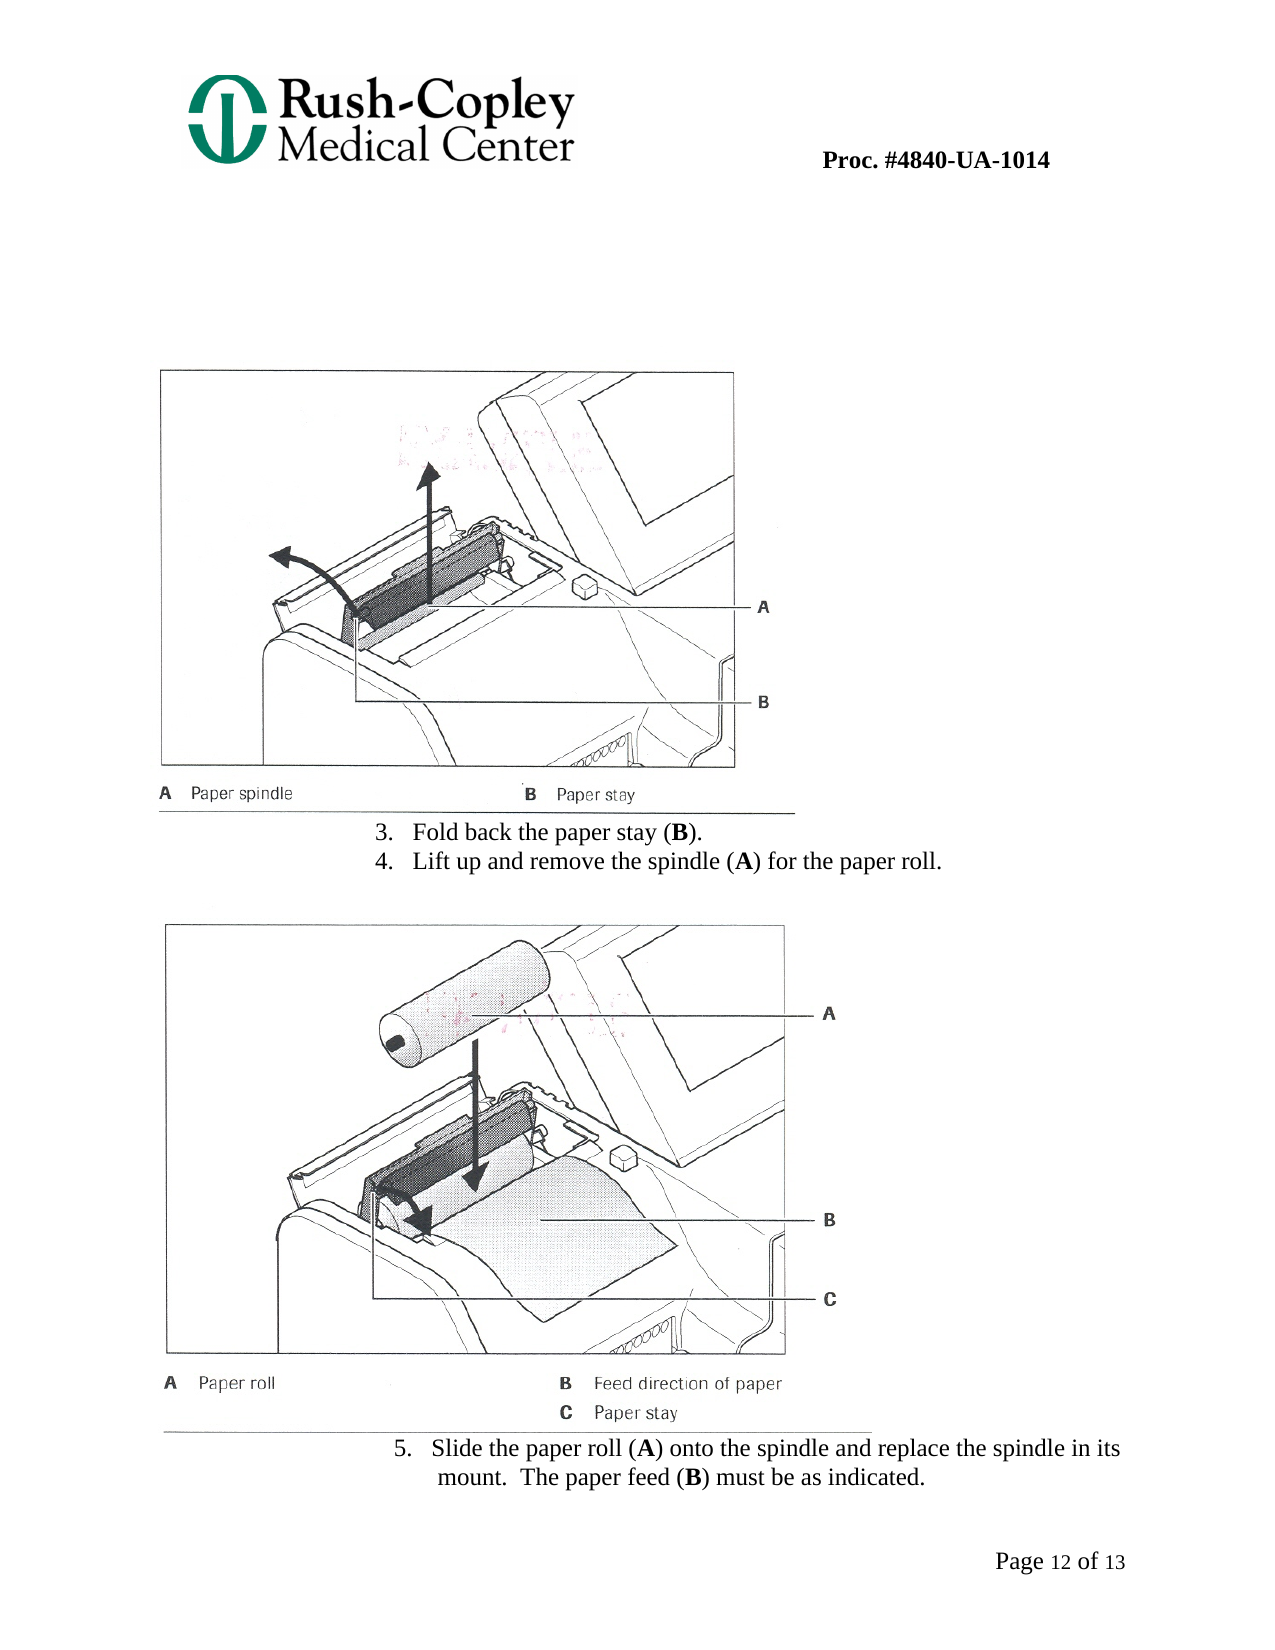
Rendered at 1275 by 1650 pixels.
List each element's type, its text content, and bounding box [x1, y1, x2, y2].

text 3. Fold back the paper stay (B). [150, 817, 1125, 846]
picture [150, 903, 872, 1433]
picture [181, 75, 579, 169]
picture [150, 346, 796, 817]
text 4. Lift up and remove the spindle (A) for the paper roll. [187, 846, 1125, 874]
text 5. Slide the paper roll (A) onto the spindle and replace the spindle in its mount. The paper feed (B) must be as indicated. [300, 1433, 1125, 1490]
